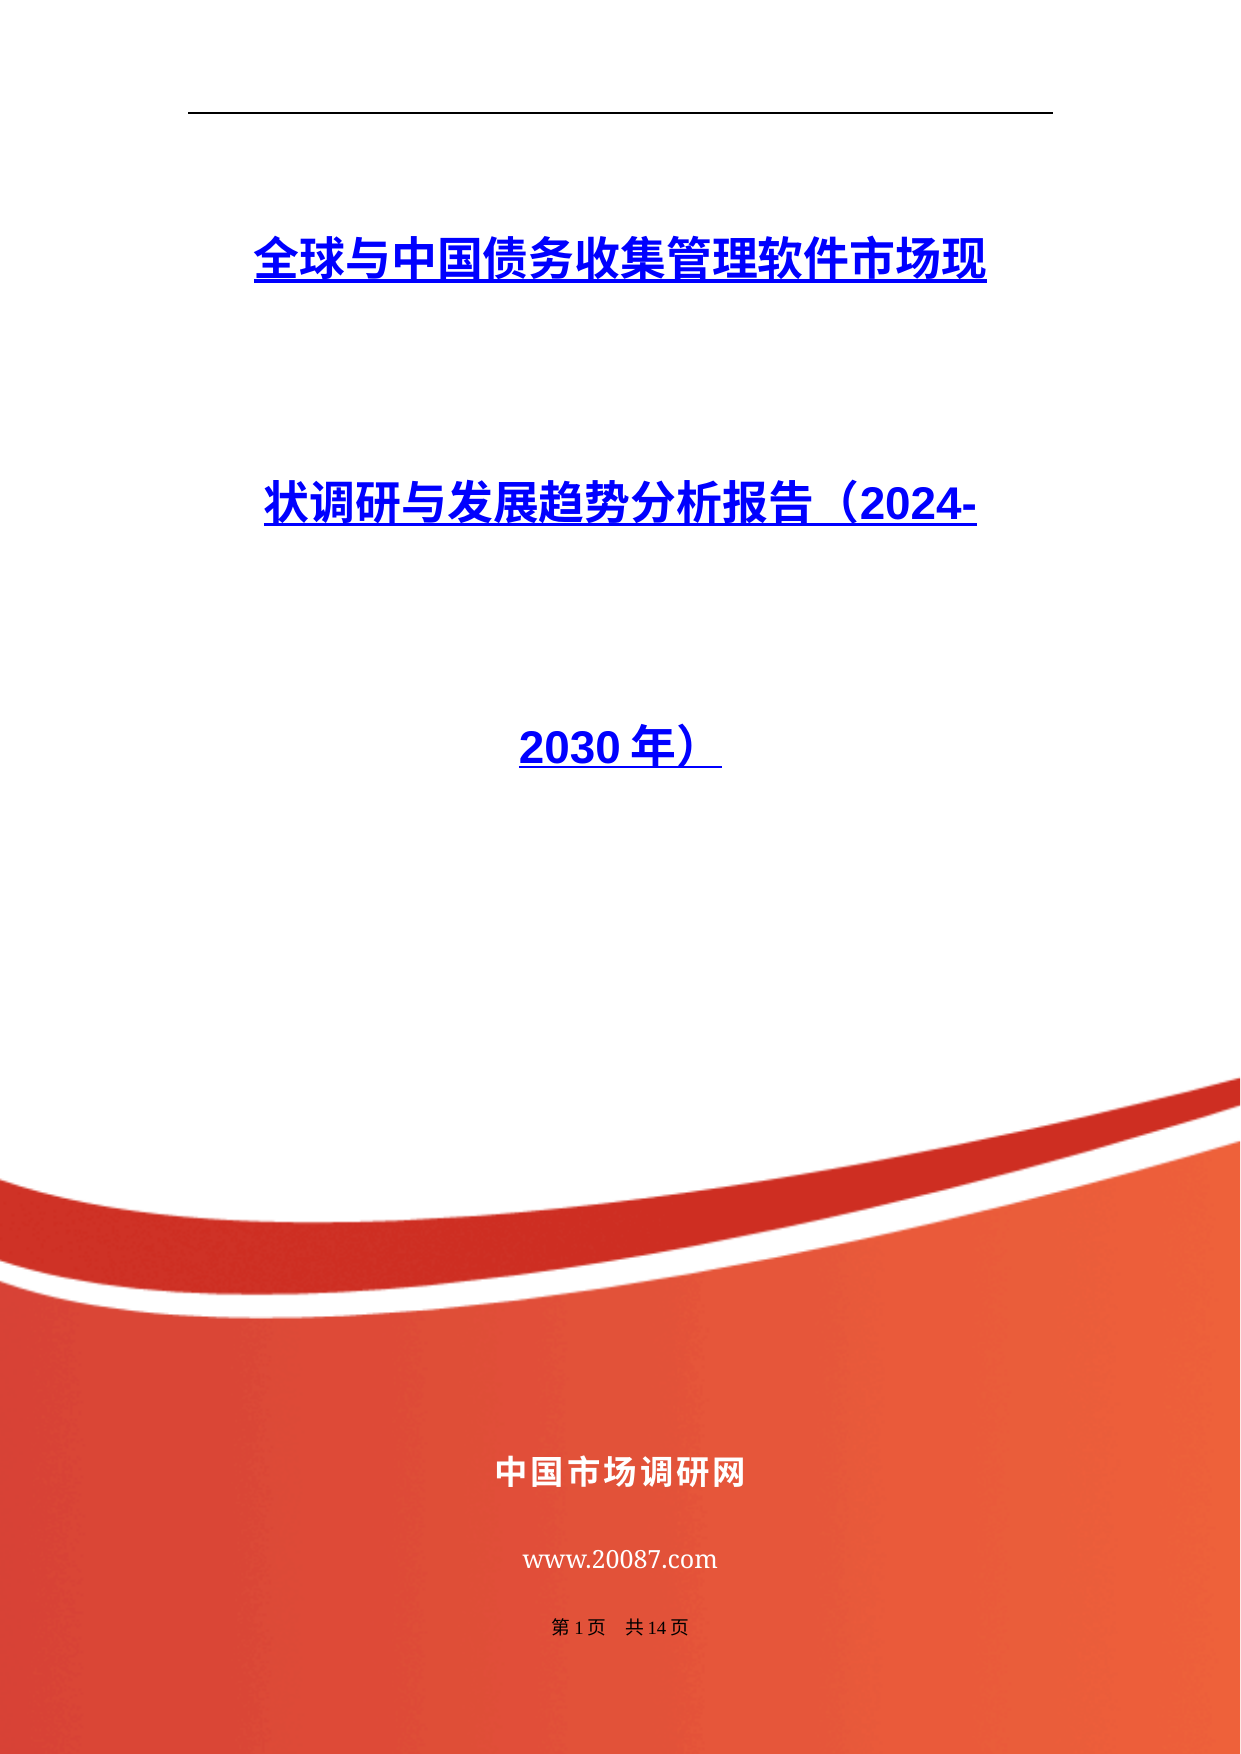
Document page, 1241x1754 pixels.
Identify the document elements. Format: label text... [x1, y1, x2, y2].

picture [0, 1006, 1241, 1754]
subtitle 中国市场调研网 [187, 1437, 1053, 1502]
table_header 全球与中国债务收集管理软件市场现状调研与发展趋势分析报告（2024-2030年） [188, 207, 1053, 871]
text www.20087.com [187, 1526, 1053, 1591]
